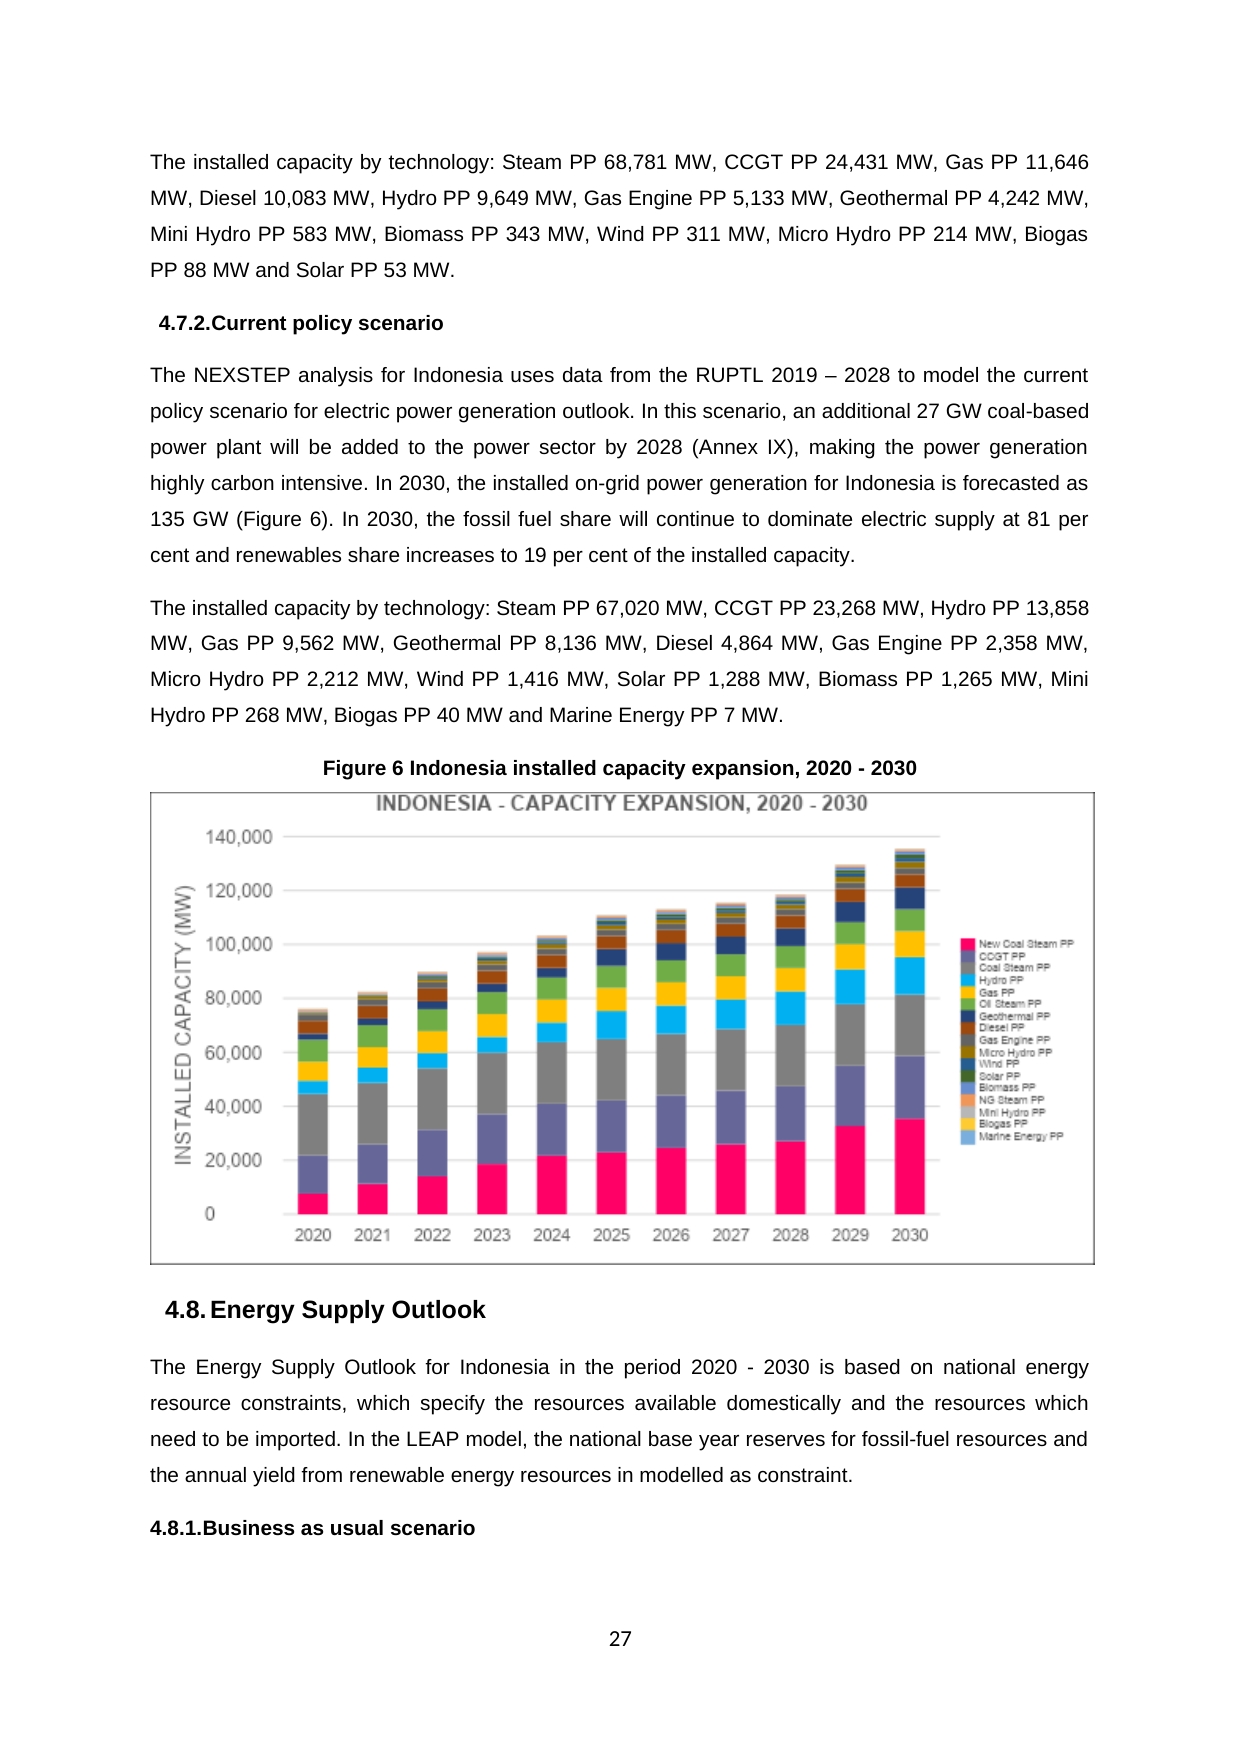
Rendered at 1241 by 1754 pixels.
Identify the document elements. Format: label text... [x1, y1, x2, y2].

text The Energy Supply Outlook for Indonesia in the period 2020 - 2030 is based on national energy resource constraints, which specify the resources available domestically and the resources which need to be imported. In the LEAP model, the national base year reserves for fossil-fuel resources and the annual yield from renewable energy resources in modelled as constraint. [150, 1355, 1090, 1487]
subtitle Energy Supply Outlook [165, 1295, 1090, 1324]
text The installed capacity by technology: Steam PP 67,020 MW, CCGT PP 23,268 MW, Hydro PP 13,858 MW, Gas PP 9,562 MW, Geothermal PP 8,136 MW, Diesel 4,864 MW, Gas Engine PP 2,358 MW, Micro Hydro PP 2,212 MW, Wind PP 1,416 MW, Solar PP 1,288 MW, Biomass PP 1,265 MW, Mini Hydro PP 268 MW, Biogas PP 40 MW and Marine Energy PP 7 MW. [150, 595, 1090, 727]
subtitle Business as usual scenario [150, 1515, 1090, 1539]
text The installed capacity by technology: Steam PP 68,781 MW, CCGT PP 24,431 MW, Gas PP 11,646 MW, Diesel 10,083 MW, Hydro PP 9,649 MW, Gas Engine PP 5,133 MW, Geothermal PP 4,242 MW, Mini Hydro PP 583 MW, Biomass PP 343 MW, Wind PP 311 MW, Micro Hydro PP 214 MW, Biogas PP 88 MW and Solar PP 53 MW. [150, 150, 1090, 282]
text Figure 6 Indonesia installed capacity expansion, 2020 - 2030 [150, 756, 1090, 780]
subtitle Current policy scenario [159, 310, 1090, 334]
text The NEXSTEP analysis for Indonesia uses data from the RUPTL 2019 – 2028 to model the current policy scenario for electric power generation outlook. In this scenario, an additional 27 GW coal-based power plant will be added to the power sector by 2028 (Annex IX), making the power generation highly carbon intensive. In 2030, the installed on-grid power generation for Indonesia is forecasted as 135 GW (Figure 6). In 2030, the fossil fuel share will continue to dominate electric supply at 81 per cent and renewables share increases to 19 per cent of the installed capacity. [150, 363, 1090, 567]
picture [150, 792, 1095, 1265]
